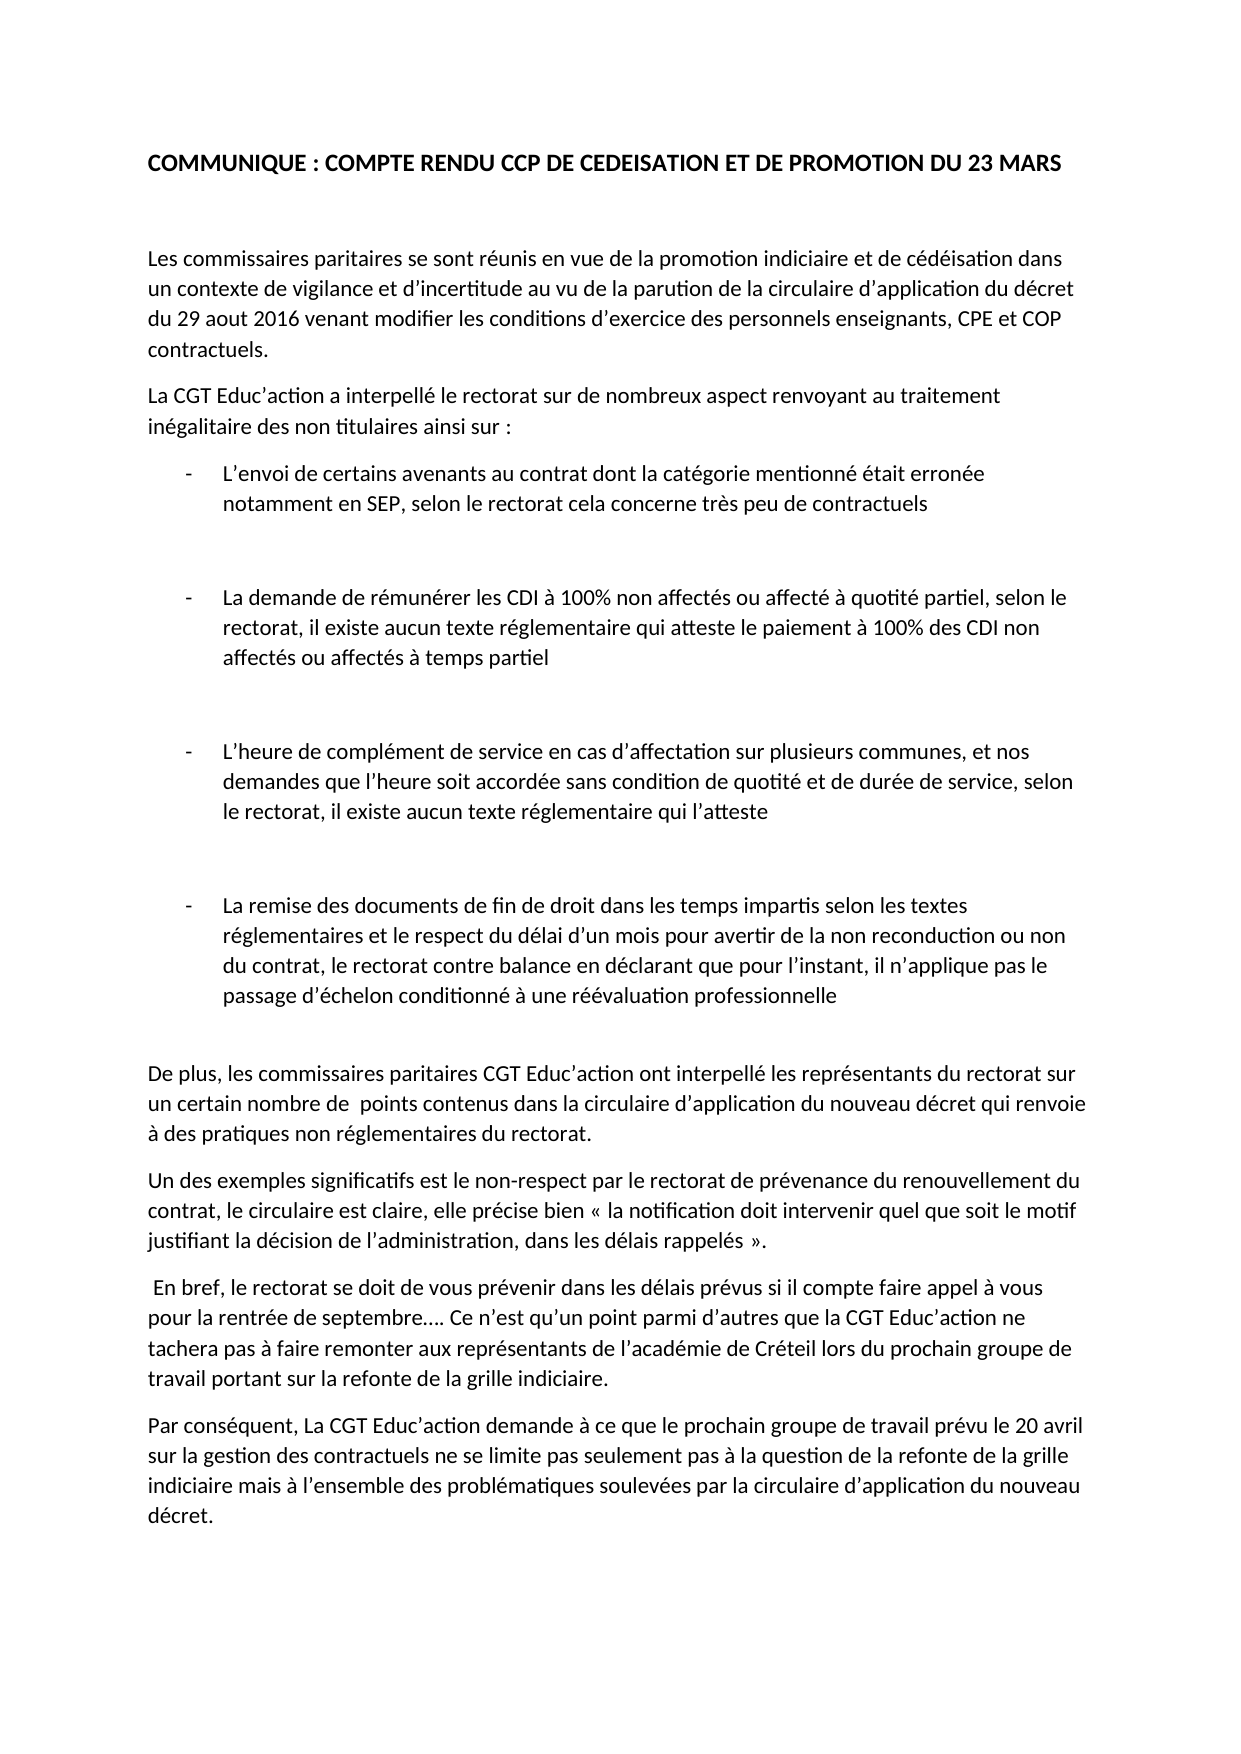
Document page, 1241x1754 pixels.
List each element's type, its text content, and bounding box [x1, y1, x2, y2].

list L’envoi de certains avenants au contrat dont la catégorie mentionné était erronée notamment en SEP, selon le rectorat cela concerne très peu de contractuels [185, 459, 1093, 517]
text COMMUNIQUE : COMPTE RENDU CCP DE CEDEISATION ET DE PROMOTION DU 23 MARS [148, 148, 1093, 178]
text Un des exemples significatifs est le non-respect par le rectorat de prévenance du renouvellement du contrat, le circulaire est claire, elle précise bien « la notification doit intervenir quel que soit le motif justifiant la décision de l’administration, dans les délais rappelés ». [148, 1166, 1093, 1254]
list L’heure de complément de service en cas d’affectation sur plusieurs communes, et nos demandes que l’heure soit accordée sans condition de quotité et de durée de service, selon le rectorat, il existe aucun texte réglementaire qui l’atteste [185, 737, 1093, 825]
text En bref, le rectorat se doit de vous prévenir dans les délais prévus si il compte faire appel à vous pour la rentrée de septembre…. Ce n’est qu’un point parmi d’autres que la CGT Educ’action ne tachera pas à faire remonter aux représentants de l’académie de Créteil lors du prochain groupe de travail portant sur la refonte de la grille indiciaire. [148, 1273, 1093, 1392]
text De plus, les commissaires paritaires CGT Educ’action ont interpellé les représentants du rectorat sur un certain nombre de points contenus dans la circulaire d’application du nouveau décret qui renvoie à des pratiques non réglementaires du rectorat. [148, 1059, 1093, 1147]
text La CGT Educ’action a interpellé le rectorat sur de nombreux aspect renvoyant au traitement inégalitaire des non titulaires ainsi sur : [148, 382, 1093, 440]
text Par conséquent, La CGT Educ’action demande à ce que le prochain groupe de travail prévu le 20 avril sur la gestion des contractuels ne se limite pas seulement pas à la question de la refonte de la grille indiciaire mais à l’ensemble des problématiques soulevées par la circulaire d’application du nouveau décret. [148, 1411, 1093, 1529]
list La remise des documents de fin de droit dans les temps impartis selon les textes réglementaires et le respect du délai d’un mois pour avertir de la non reconduction ou non du contrat, le rectorat contre balance en déclarant que pour l’instant, il n’applique pas le passage d’échelon conditionné à une réévaluation professionnelle [185, 891, 1093, 1009]
list La demande de rémunérer les CDI à 100% non affectés ou affecté à quotité partiel, selon le rectorat, il existe aucun texte réglementaire qui atteste le paiement à 100% des CDI non affectés ou affectés à temps partiel [185, 583, 1093, 671]
text Les commissaires paritaires se sont réunis en vue de la promotion indiciaire et de cédéisation dans un contexte de vigilance et d’incertitude au vu de la parution de la circulaire d’application du décret du 29 aout 2016 venant modifier les conditions d’exercice des personnels enseignants, CPE et COP contractuels. [148, 244, 1093, 363]
